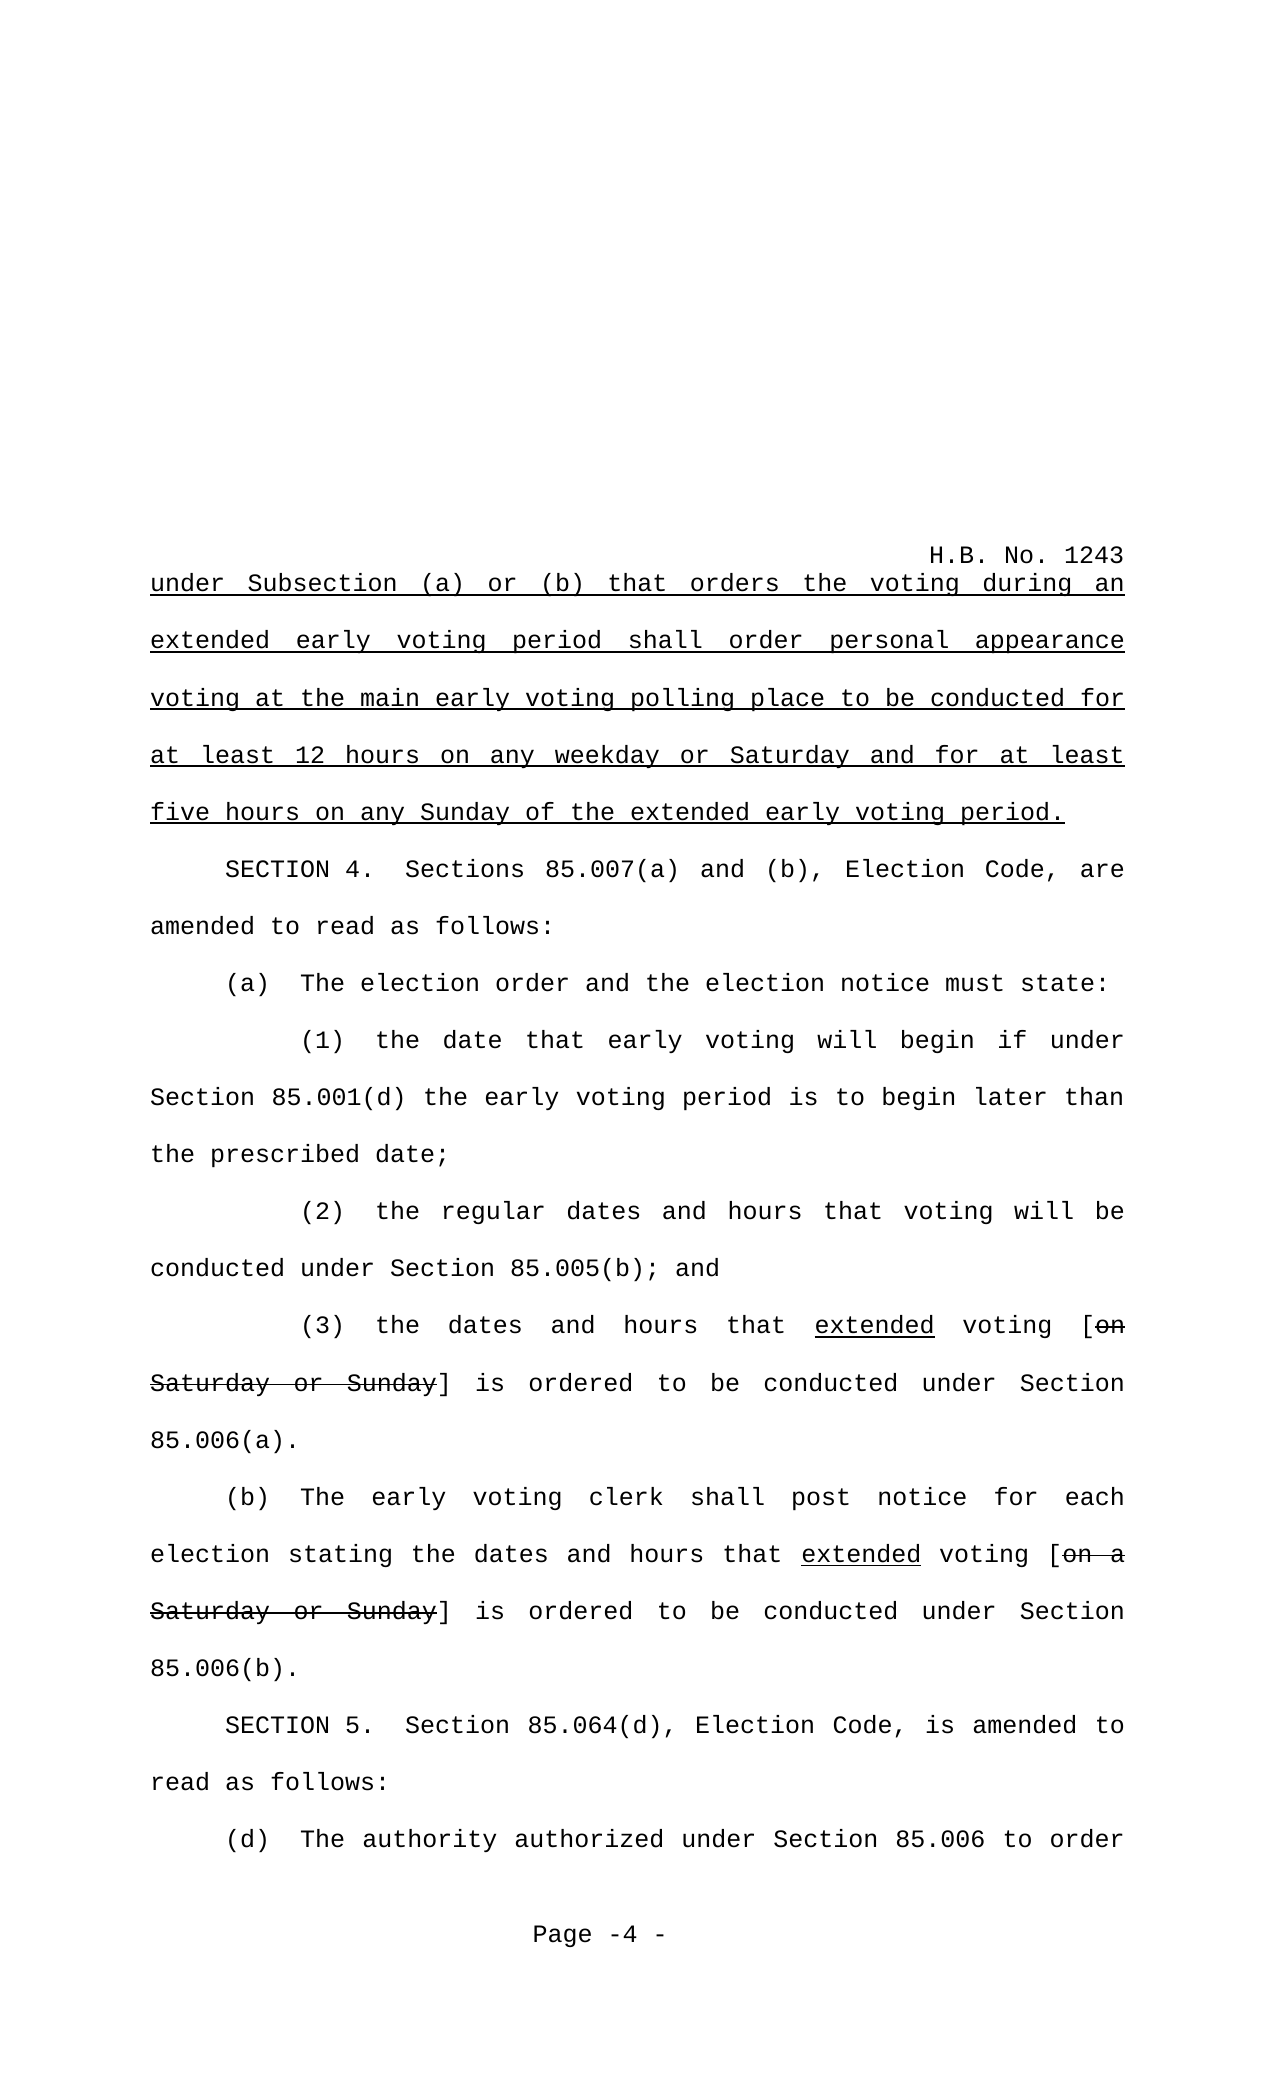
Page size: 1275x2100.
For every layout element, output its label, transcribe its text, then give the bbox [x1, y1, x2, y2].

text (b) The early voting clerk shall post notice for each election stating the dates and hours that extended voting [on a Saturday or Sunday] is ordered to be conducted under Section 85.006(b). [150, 1484, 1125, 1684]
text SECTION 5. Section 85.064(d), Election Code, is amended to read as follows: [150, 1712, 1125, 1798]
text (2) the regular dates and hours that voting will be conducted under Section 85.005(b); and [150, 1199, 1125, 1284]
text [150, 1827, 1125, 1855]
text (1) the date that early voting will begin if under Section 85.001(d) the early voting period is to begin later than the prescribed date; [150, 1027, 1125, 1170]
text (a) The election order and the election notice must state: [150, 970, 1125, 999]
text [150, 571, 1125, 594]
text (3) the dates and hours that extended voting [on Saturday or Sunday] is ordered to be conducted under Section 85.006(a). [150, 1313, 1125, 1456]
text SECTION 4. Sections 85.007(a) and (b), Election Code, are amended to read as follows: [150, 856, 1125, 942]
